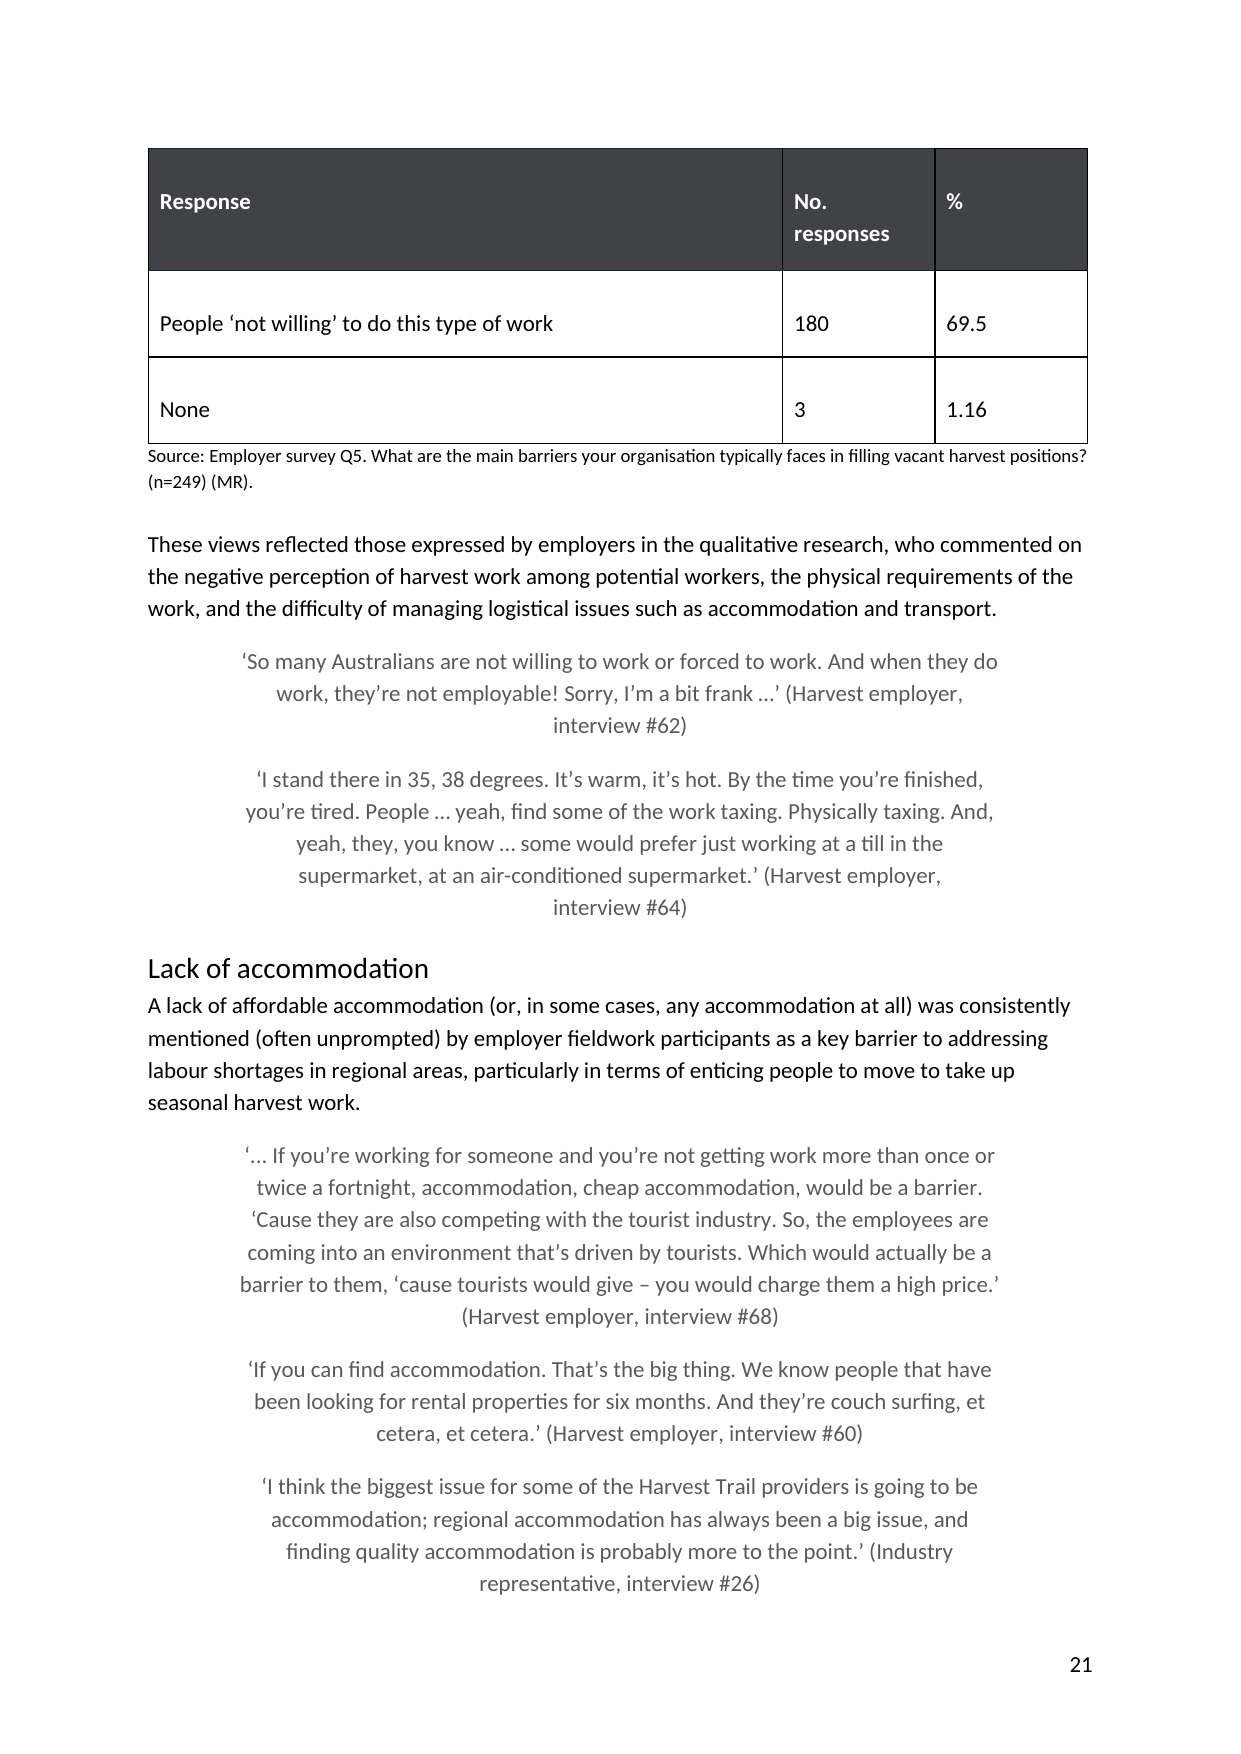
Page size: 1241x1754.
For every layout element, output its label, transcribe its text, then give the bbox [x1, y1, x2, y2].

table_header % [936, 149, 1087, 270]
text ‘I stand there in 35, 38 degrees. It’s warm, it’s hot. By the time you’re finished, you’re tired. People … yeah, find some of the work taxing. Physically taxing. And, yeah, they, you know … some would prefer just working at a till in the supermarket, at an air-conditioned supermarket.’ (Harvest employer, interview #64) [237, 765, 1003, 921]
table_cell 1.16 [936, 358, 1087, 443]
table_header Response [149, 149, 782, 270]
table_cell 180 [783, 271, 934, 356]
table_header No. responses [783, 149, 934, 270]
text ‘So many Australians are not willing to work or forced to work. And when they do work, they’re not employable! Sorry, I’m a bit frank …’ (Harvest employer, interview #62) [237, 647, 1003, 740]
subtitle Lack of accommodation [148, 951, 1092, 986]
text ‘If you can find accommodation. That’s the big thing. We know people that have been looking for rental properties for six months. And they’re couch surfing, et cetera, et cetera.’ (Harvest employer, interview #60) [237, 1355, 1003, 1447]
text A lack of affordable accommodation (or, in some cases, any accommodation at all) was consistently mentioned (often unprompted) by employer fieldwork participants as a key barrier to addressing labour shortages in regional areas, particularly in terms of enticing people to move to take up seasonal harvest work. [148, 992, 1092, 1116]
table_cell People ‘not willing’ to do this type of work [149, 271, 782, 356]
text These views reflected those expressed by employers in the qualitative research, who commented on the negative perception of harvest work among potential workers, the physical requirements of the work, and the difficulty of managing logistical issues such as accommodation and transport. [148, 530, 1092, 622]
text ‘I think the biggest issue for some of the Harvest Trail providers is going to be accommodation; regional accommodation has always been a big issue, and finding quality accommodation is probably more to the point.’ (Industry representative, interview #26) [237, 1472, 1003, 1597]
text Source: Employer survey Q5. What are the main barriers your organisation typically faces in filling vacant harvest positions? (n=249) (MR). [148, 444, 1092, 493]
text ‘... If you’re working for someone and you’re not getting work more than once or twice a fortnight, accommodation, cheap accommodation, would be a barrier. ‘Cause they are also competing with the tourist industry. So, the employees are coming into an environment that’s driven by tourists. Which would actually be a barrier to them, ‘cause tourists would give – you would charge them a high price.’ (Harvest employer, interview #68) [237, 1141, 1003, 1330]
table_cell 69.5 [936, 271, 1087, 356]
table_cell 3 [783, 358, 934, 443]
table_cell None [149, 358, 782, 443]
